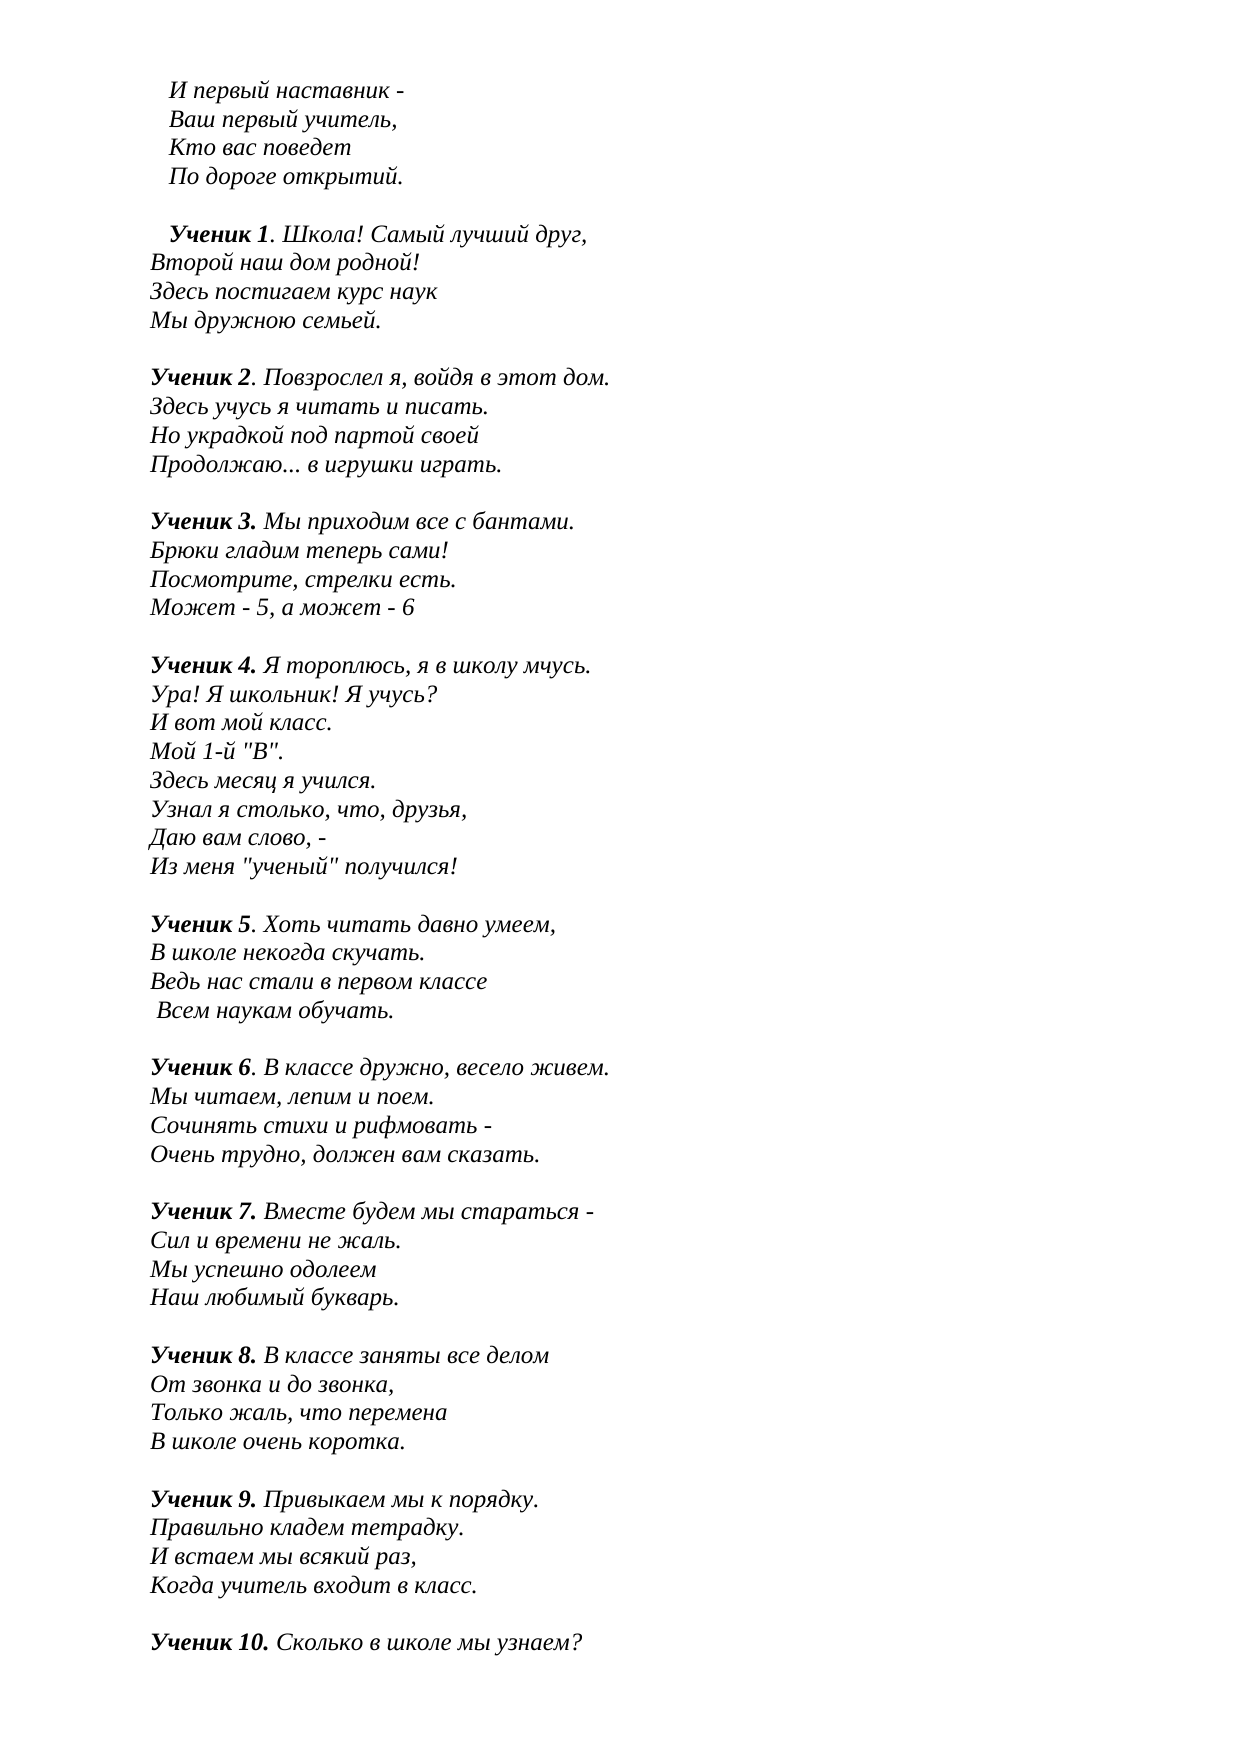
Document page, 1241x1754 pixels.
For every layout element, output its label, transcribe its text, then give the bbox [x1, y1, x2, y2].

text Ученик 7. Вместе будем мы стараться - Сил и времени не жаль. Мы успешно одолеем Наш любимый букварь. [150, 1167, 1165, 1311]
text И первый наставник - [150, 75, 1165, 104]
text Ученик 2. Повзрослел я, войдя в этот дом. Здесь учусь я читать и писать. Но украдкой под партой своей Продолжаю... в игрушки играть. [150, 334, 1165, 477]
text Ученик 9. Привыкаем мы к порядку. Правильно кладем тетрадку. И встаем мы всякий раз, Когда учитель входит в класс. [150, 1455, 1165, 1599]
text Ваш первый учитель, [150, 104, 1165, 132]
text По дороге открытий. [150, 161, 1165, 190]
text Ученик 4. Я тороплюсь, я в школу мчусь. Ура! Я школьник! Я учусь? И вот мой класс. Мой 1-й "В". Здесь месяц я учился. Узнал я столько, что, друзья, Даю вам слово, - Из меня "ученый" получился! [150, 621, 1165, 880]
text Кто вас поведет [150, 132, 1165, 161]
text Ученик 1. Школа! Самый лучший друг, Второй наш дом родной! Здесь постигаем курс наук Мы дружною семьей. [150, 219, 1165, 334]
text Ученик 8. В классе заняты все делом От звонка и до звонка, Только жаль, что перемена В школе очень коротка. [150, 1311, 1165, 1455]
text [150, 1599, 1165, 1656]
text Ученик 3. Мы приходим все с бантами. Брюки гладим теперь сами! Посмотрите, стрелки есть. Может - 5, а может - 6 [150, 477, 1165, 621]
text Ученик 6. В классе дружно, весело живем. Мы читаем, лепим и поем. Сочинять стихи и рифмовать - Очень трудно, должен вам сказать. [150, 1024, 1165, 1167]
text Ученик 5. Хоть читать давно умеем, В школе некогда скучать. Ведь нас стали в первом классе Всем наукам обучать. [150, 880, 1165, 1024]
